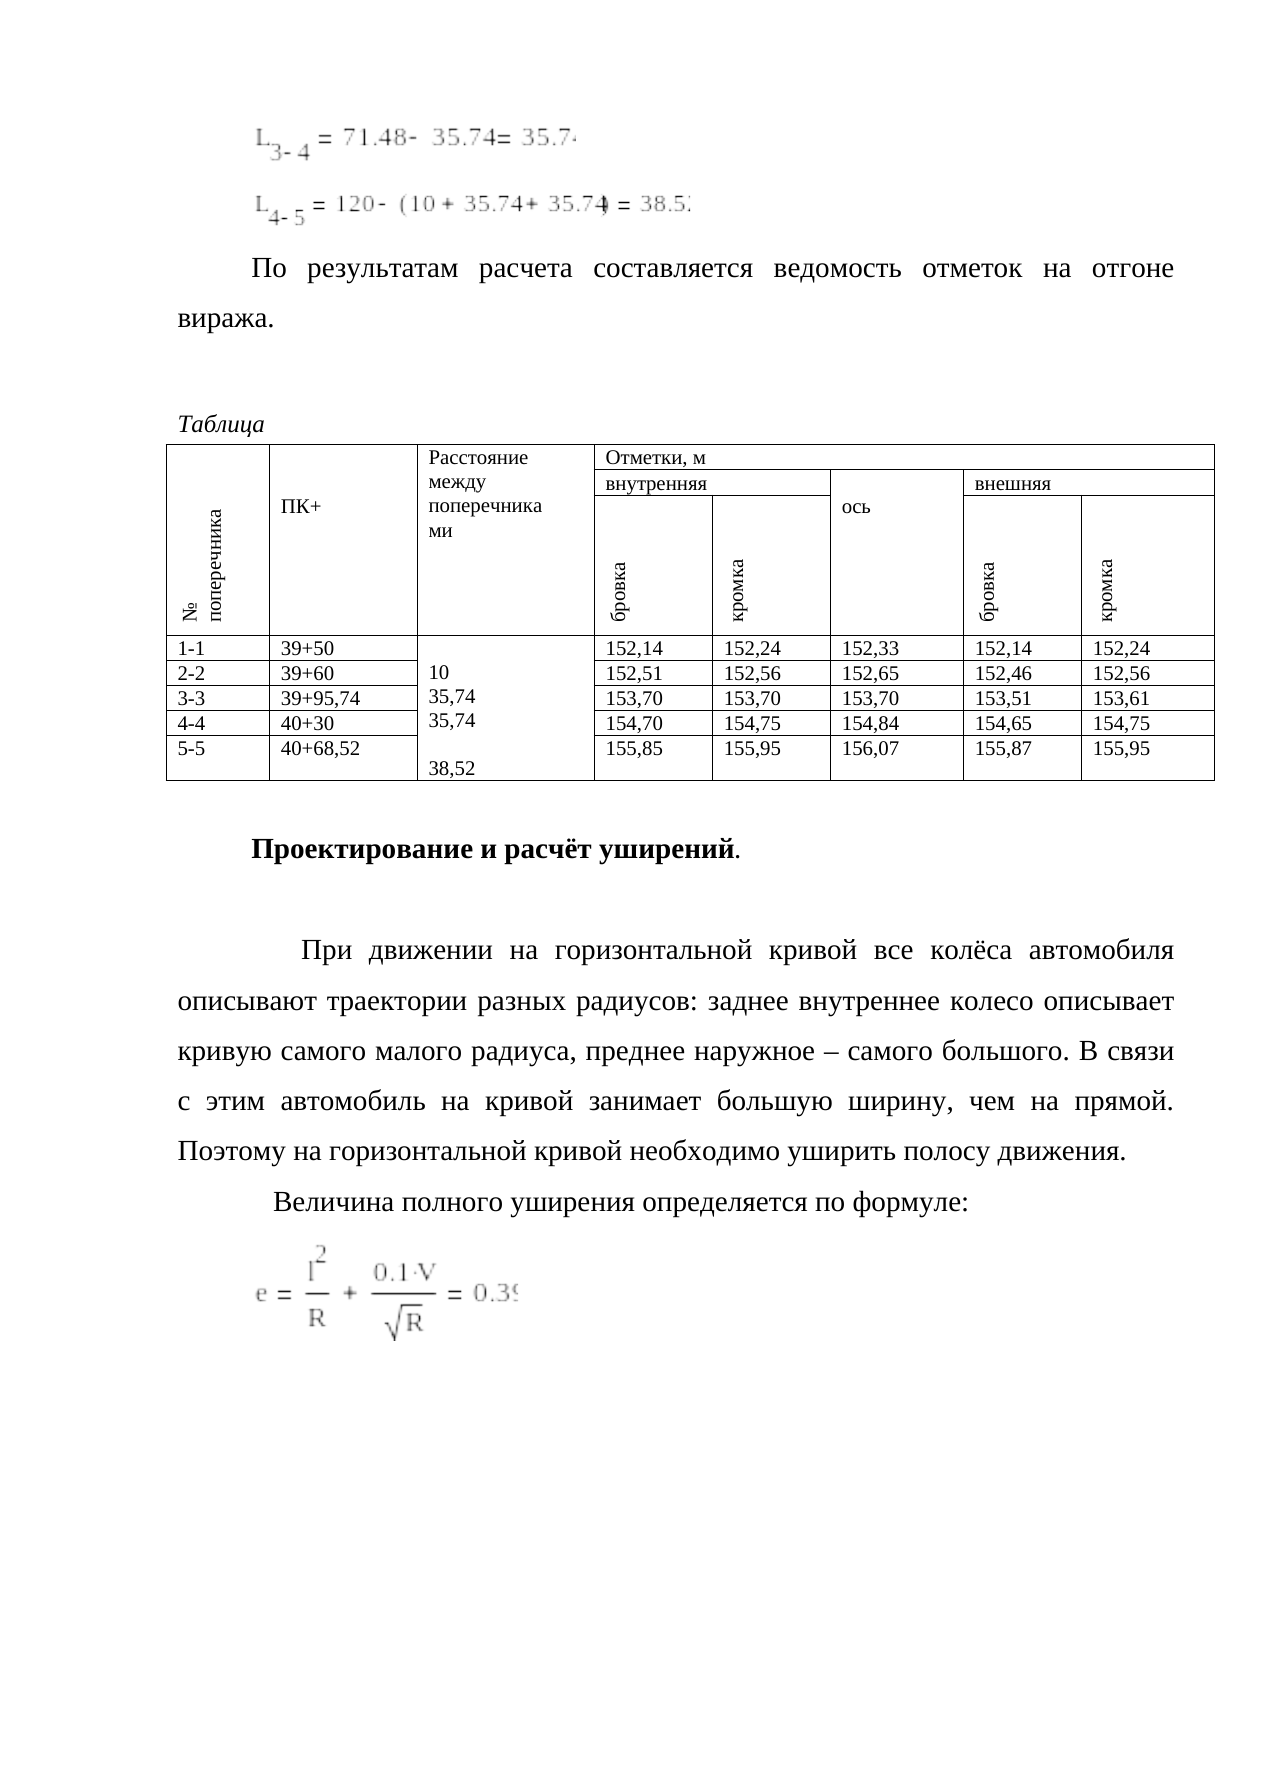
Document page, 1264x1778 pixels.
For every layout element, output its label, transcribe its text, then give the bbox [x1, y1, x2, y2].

subtitle Таблица [177, 409, 1175, 438]
table_cell 153,70 [595, 686, 712, 710]
table_cell 2-2 [167, 661, 269, 685]
table_cell 152,56 [1082, 661, 1214, 685]
table_cell 153,61 [1082, 686, 1214, 710]
table_cell бровка [595, 496, 712, 635]
table_cell ось [831, 470, 963, 635]
table_cell 39+95,74 [270, 686, 417, 710]
table_cell 39+60 [270, 661, 417, 685]
table_cell внешняя [964, 470, 1214, 494]
table_cell 155,87 [964, 736, 1081, 780]
table_cell 152,24 [1082, 636, 1214, 660]
text При движении на горизонтальной кривой все колёса автомобиля описывают траектории разных радиусов: заднее внутреннее колесо описывает кривую самого малого радиуса, преднее наружное – самого большого. В связи с этим автомобиль на кривой занимает большую ширину, чем на прямой. Поэтому на горизонтальной кривой необходимо уширить полосу движения. [177, 932, 1175, 1167]
table_cell 152,46 [964, 661, 1081, 685]
table_cell 153,70 [831, 686, 963, 710]
table_header Отметки, м [595, 445, 1214, 469]
table_cell кромка [1082, 496, 1214, 635]
table_cell 10 35,74 35,74 38,52 [418, 636, 594, 780]
table_cell 4-4 [167, 711, 269, 735]
table_cell 1-1 [167, 636, 269, 660]
table_cell 153,51 [964, 686, 1081, 710]
table_cell 154,70 [595, 711, 712, 735]
table_cell 152,56 [713, 661, 830, 685]
table_cell 40+30 [270, 711, 417, 735]
table_cell 154,84 [831, 711, 963, 735]
table_cell внутренняя [595, 470, 830, 494]
table_cell 153,70 [713, 686, 830, 710]
table_cell кромка [713, 496, 830, 635]
table_cell бровка [964, 496, 1081, 635]
table_header № поперечника [167, 445, 269, 635]
table_cell 39+50 [270, 636, 417, 660]
table_cell 156,07 [831, 736, 963, 780]
table_cell 3-3 [167, 686, 269, 710]
table_header ПК+ [270, 445, 417, 635]
text Величина полного уширения определяется по формуле: [177, 1184, 1175, 1217]
table_cell 155,85 [595, 736, 712, 780]
table_cell 5-5 [167, 736, 269, 780]
table_cell 152,65 [831, 661, 963, 685]
text По результатам расчета составляется ведомость отметок на отгоне виража. [177, 250, 1175, 334]
table_header Расстояние между поперечниками [418, 445, 594, 635]
text Проектирование и расчёт уширений. [177, 832, 1175, 865]
table_cell 152,33 [831, 636, 963, 660]
table_cell 152,51 [595, 661, 712, 685]
table_cell 152,24 [713, 636, 830, 660]
table_cell 155,95 [713, 736, 830, 780]
table_cell 152,14 [964, 636, 1081, 660]
table_cell 155,95 [1082, 736, 1214, 780]
table_cell 40+68,52 [270, 736, 417, 780]
table_cell 154,75 [713, 711, 830, 735]
table_cell 154,65 [964, 711, 1081, 735]
table_cell 154,75 [1082, 711, 1214, 735]
table_cell 152,14 [595, 636, 712, 660]
